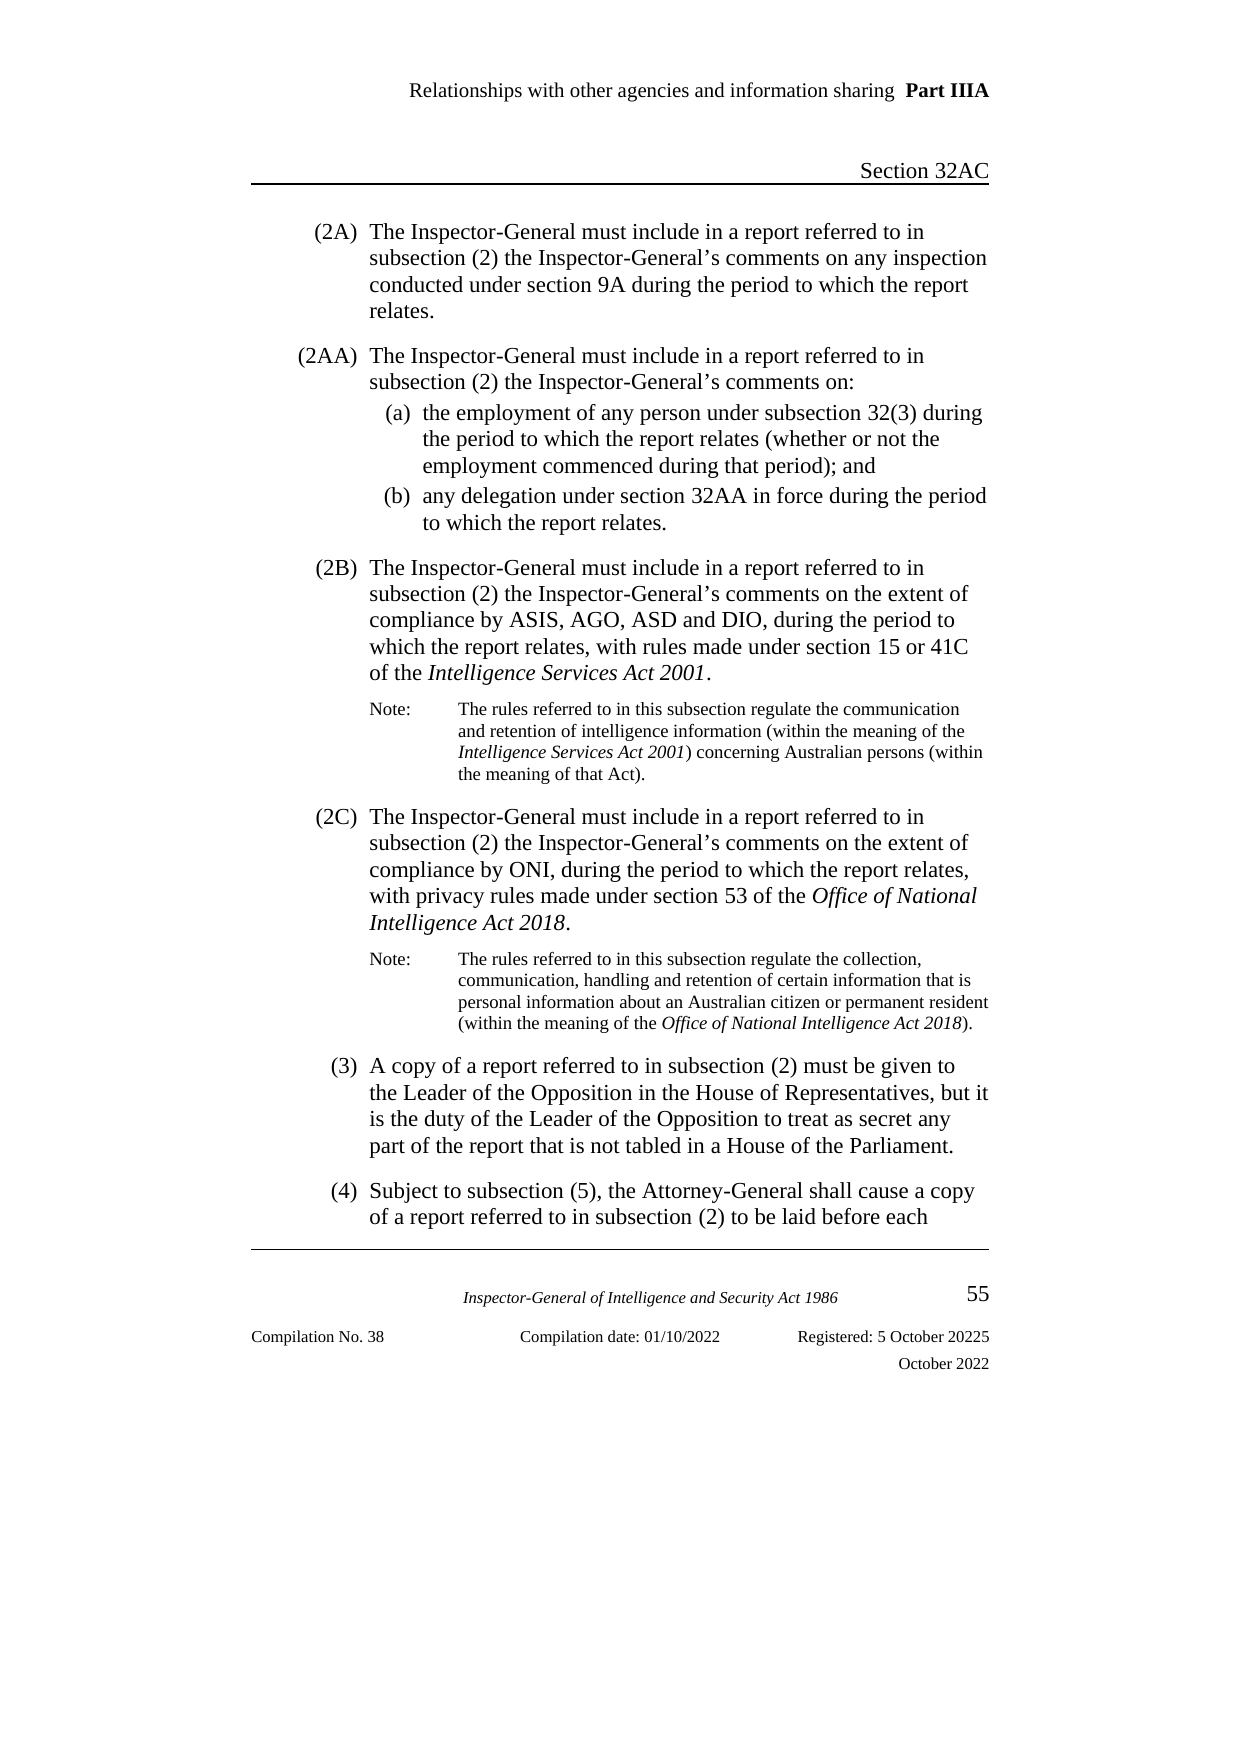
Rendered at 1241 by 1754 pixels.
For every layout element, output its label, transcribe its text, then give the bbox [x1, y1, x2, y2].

text (2C) The Inspector-General must include in a report referred to in subsection (2) the Inspector-General’s comments on the extent of compliance by ONI, during the period to which the report relates, with privacy rules made under section 53 of the Office of National Intelligence Act 2018. [251, 803, 989, 935]
text (2B) The Inspector-General must include in a report referred to in subsection (2) the Inspector-General’s comments on the extent of compliance by ASIS, AGO, ASD and DIO, during the period to which the report relates, with rules made under section 15 or 41C of the Intelligence Services Act 2001. [251, 554, 989, 685]
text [251, 1177, 989, 1229]
text (2A) The Inspector-General must include in a report referred to in subsection (2) the Inspector-General’s comments on any inspection conducted under section 9A during the period to which the report relates. [251, 218, 989, 323]
text (a) the employment of any person under subsection 32(3) during the period to which the report relates (whether or not the employment commenced during that period); and [251, 399, 989, 478]
text (b) any delegation under section 32AA in force during the period to which the report relates. [251, 482, 989, 535]
text Note: The rules referred to in this subsection regulate the communication and retention of intelligence information (within the meaning of the Intelligence Services Act 2001) concerning Australian persons (within the meaning of that Act). [369, 698, 989, 784]
text (2AA) The Inspector-General must include in a report referred to in subsection (2) the Inspector-General’s comments on: [251, 342, 989, 395]
text (3) A copy of a report referred to in subsection (2) must be given to the Leader of the Opposition in the House of Representatives, but it is the duty of the Leader of the Opposition to treat as secret any part of the report that is not tabled in a House of the Parliament. [251, 1053, 989, 1158]
text Note: The rules referred to in this subsection regulate the collection, communication, handling and retention of certain information that is personal information about an Australian citizen or permanent resident (within the meaning of the Office of National Intelligence Act 2018). [369, 948, 989, 1034]
